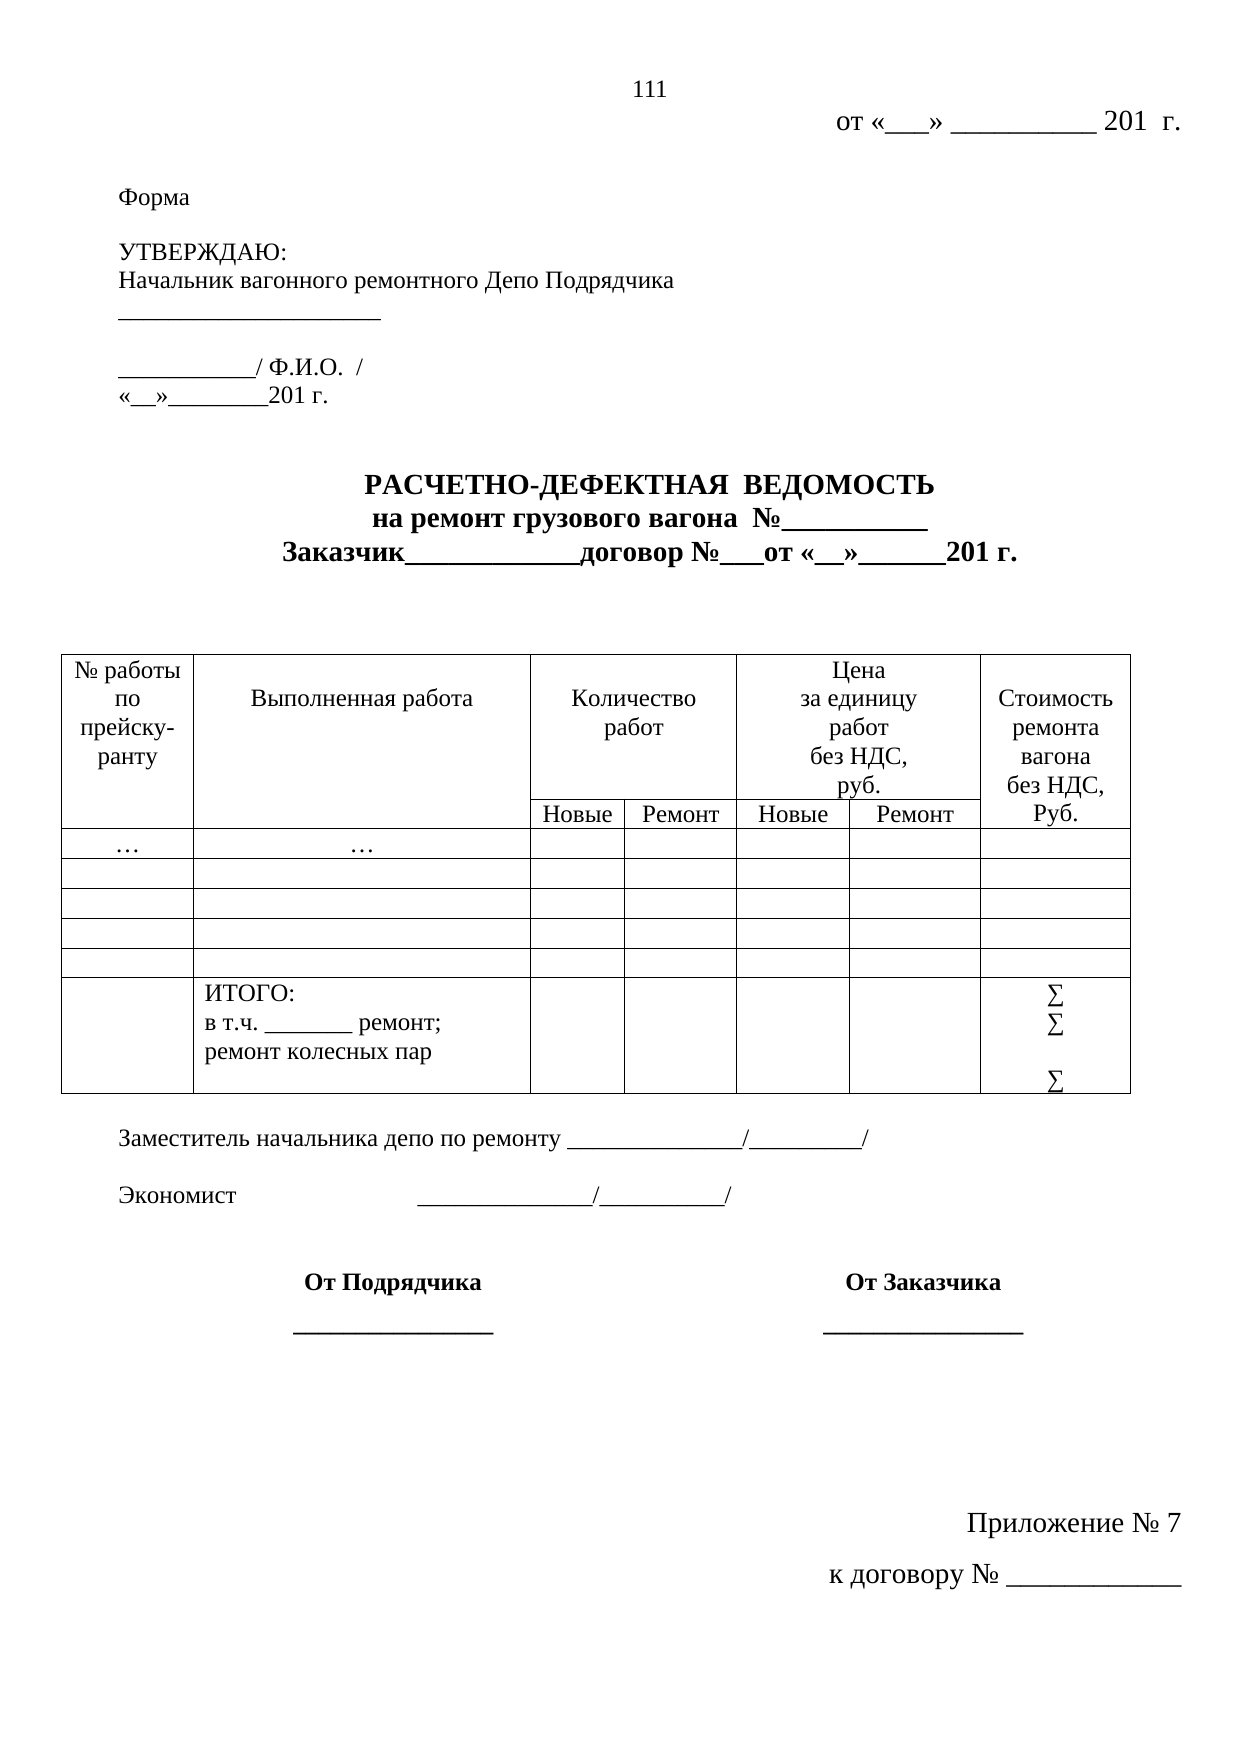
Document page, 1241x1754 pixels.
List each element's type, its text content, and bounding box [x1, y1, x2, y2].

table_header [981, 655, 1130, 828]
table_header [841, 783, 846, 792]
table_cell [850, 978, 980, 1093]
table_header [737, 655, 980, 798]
text РАСЧЕТНО-ДЕФЕКТНАЯ ВЕДОМОСТЬ [118, 467, 1181, 500]
text Форма [118, 182, 1181, 210]
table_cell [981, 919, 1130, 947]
text «__»________201 г. [118, 381, 1181, 409]
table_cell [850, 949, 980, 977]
text Заказчик____________договор №___от «__»______201 г. [118, 534, 1181, 567]
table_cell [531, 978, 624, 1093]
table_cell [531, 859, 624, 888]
text Приложение № 7 [118, 1506, 1181, 1539]
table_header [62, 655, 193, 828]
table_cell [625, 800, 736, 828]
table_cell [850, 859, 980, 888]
text от «___» __________ 201 г. [192, 103, 1181, 136]
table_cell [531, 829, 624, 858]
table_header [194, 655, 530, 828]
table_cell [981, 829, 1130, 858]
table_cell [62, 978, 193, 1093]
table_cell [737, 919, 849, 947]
text Заместитель начальника депо по ремонту ______________/_________/ [99, 1123, 1181, 1152]
text _____________________ [118, 294, 1181, 323]
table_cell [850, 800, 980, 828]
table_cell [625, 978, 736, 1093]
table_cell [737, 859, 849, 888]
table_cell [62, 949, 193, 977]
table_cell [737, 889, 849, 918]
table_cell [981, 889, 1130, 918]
text ___________/ Ф.И.О. / [118, 352, 1181, 381]
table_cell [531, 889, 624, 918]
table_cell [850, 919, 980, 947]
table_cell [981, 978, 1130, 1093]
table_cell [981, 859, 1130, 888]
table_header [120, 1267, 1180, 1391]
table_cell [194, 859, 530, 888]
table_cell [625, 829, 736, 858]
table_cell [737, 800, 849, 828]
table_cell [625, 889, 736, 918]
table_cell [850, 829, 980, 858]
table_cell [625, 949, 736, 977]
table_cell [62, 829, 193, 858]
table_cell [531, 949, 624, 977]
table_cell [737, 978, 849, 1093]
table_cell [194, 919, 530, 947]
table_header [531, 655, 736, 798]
text УТВЕРЖДАЮ: [118, 237, 1181, 266]
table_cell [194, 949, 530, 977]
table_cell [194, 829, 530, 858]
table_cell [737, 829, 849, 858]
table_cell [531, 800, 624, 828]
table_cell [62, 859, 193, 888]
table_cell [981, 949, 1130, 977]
text Начальник вагонного ремонтного Депо Подрядчика [118, 266, 1181, 294]
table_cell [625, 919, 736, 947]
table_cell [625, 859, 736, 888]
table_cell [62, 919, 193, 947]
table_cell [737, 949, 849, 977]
text Экономист ______________/__________/ [118, 1181, 1181, 1209]
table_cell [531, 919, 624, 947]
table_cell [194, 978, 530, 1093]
text к договору № ____________ [118, 1556, 1181, 1589]
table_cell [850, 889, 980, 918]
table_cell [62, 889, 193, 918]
text на ремонт грузового вагона №__________ [118, 500, 1181, 534]
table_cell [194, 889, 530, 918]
